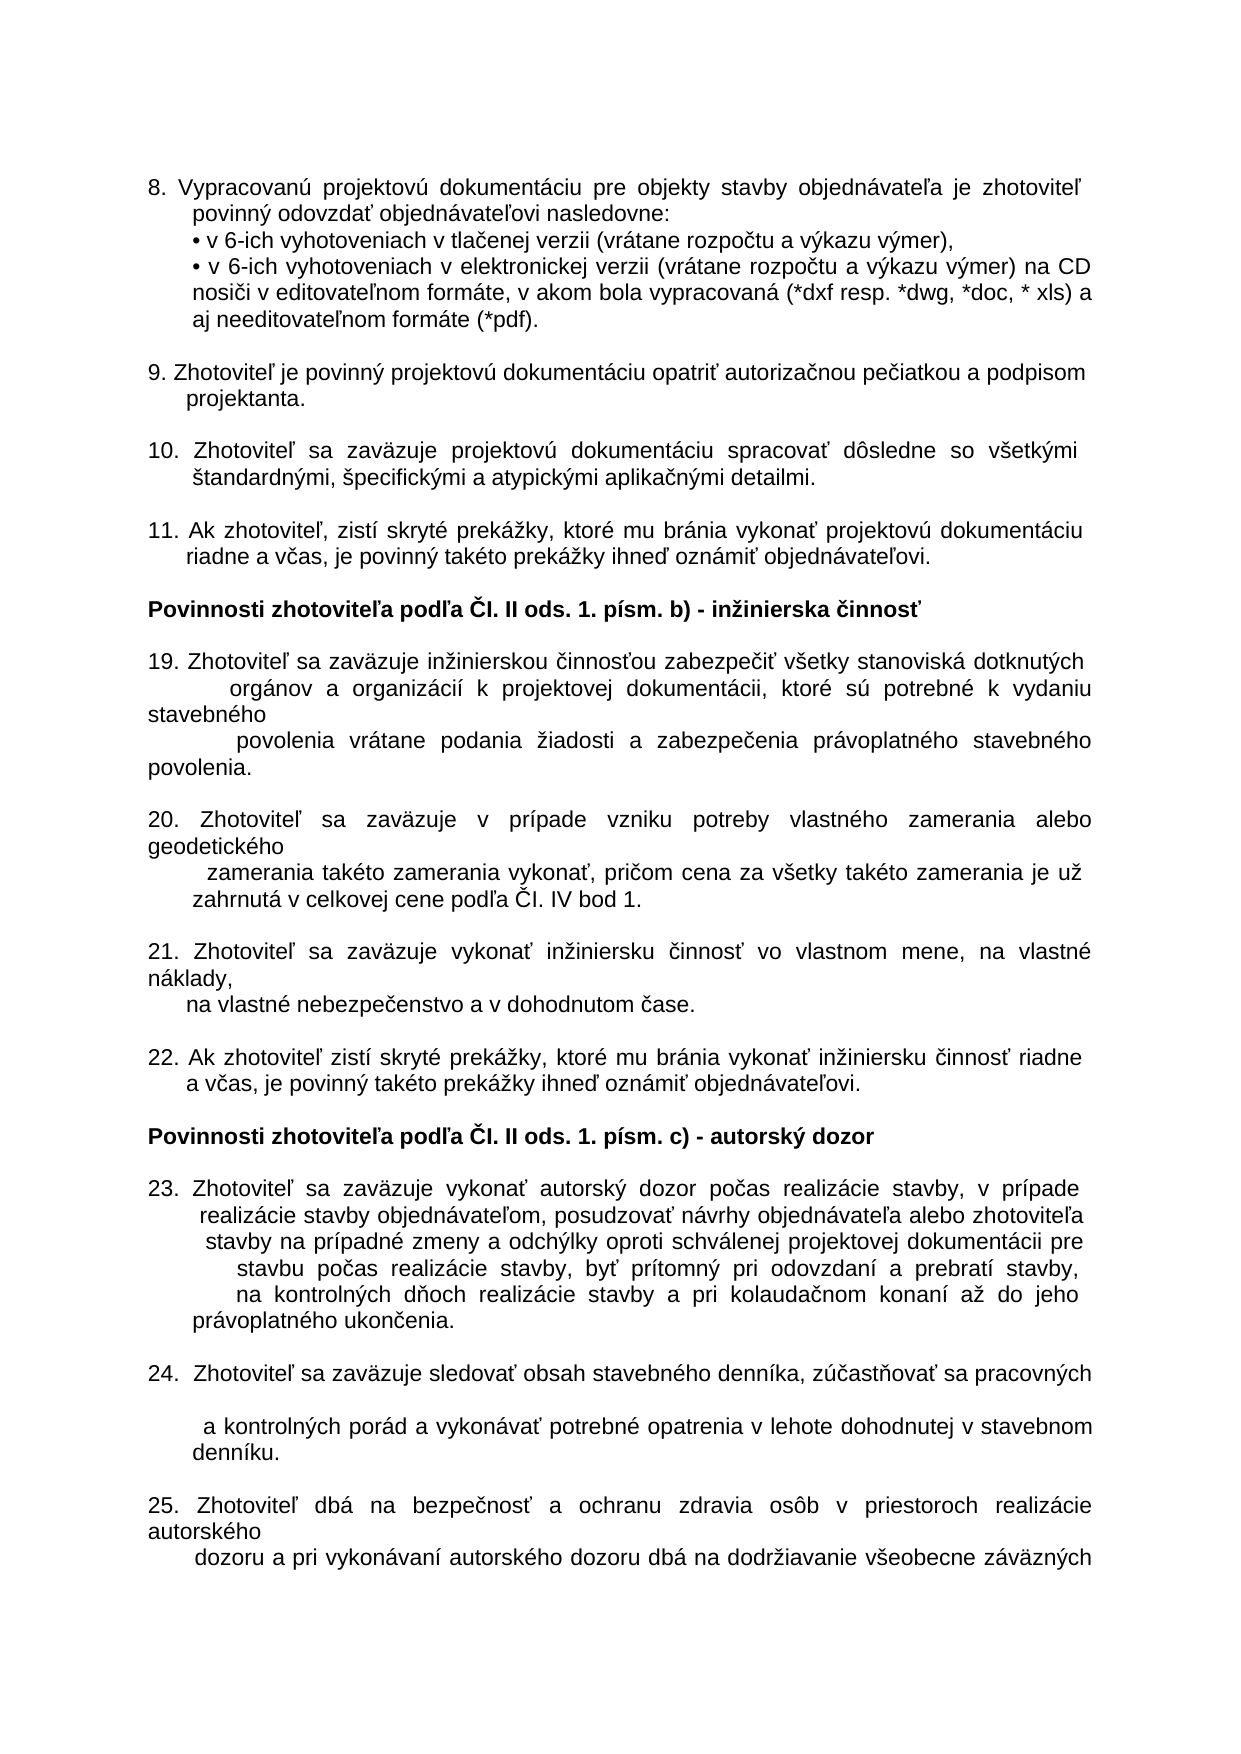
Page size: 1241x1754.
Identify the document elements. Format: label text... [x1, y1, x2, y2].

text 20. Zhotoviteľ sa zaväzuje v prípade vzniku potreby vlastného zamerania alebo geodetického zamerania takéto zamerania vykonať, pričom cena za všetky takéto zamerania je už zahrnutá v celkovej cene podľa ČI. IV bod 1. [148, 806, 1093, 912]
text Povinnosti zhotoviteľa podľa ČI. II ods. 1. písm. b) - inžinierska činnosť [148, 596, 1093, 622]
text 21. Zhotoviteľ sa zaväzuje vykonať inžiniersku činnosť vo vlastnom mene, na vlastné náklady, na vlastné nebezpečenstvo a v dohodnutom čase. [148, 938, 1093, 1017]
text 23. Zhotoviteľ sa zaväzuje vykonať autorský dozor počas realizácie stavby, v prípade realizácie stavby objednávateľom, posudzovať návrhy objednávateľa alebo zhotoviteľa stavby na prípadné zmeny a odchýlky oproti schválenej projektovej dokumentácii pre stavbu počas realizácie stavby, byť prítomný pri odovzdaní a prebratí stavby, na kontrolných dňoch realizácie stavby a pri kolaudačnom konaní až do jeho právoplatného ukončenia. [148, 1175, 1093, 1333]
text 22. Ak zhotoviteľ zistí skryté prekážky, ktoré mu bránia vykonať inžiniersku činnosť riadne a včas, je povinný takéto prekážky ihneď oznámiť objednávateľovi. [148, 1044, 1093, 1096]
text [148, 1492, 1093, 1571]
text 11. Ak zhotoviteľ, zistí skryté prekážky, ktoré mu bránia vykonať projektovú dokumentáciu riadne a včas, je povinný takéto prekážky ihneď oznámiť objednávateľovi. [148, 517, 1093, 569]
text 9. Zhotoviteľ je povinný projektovú dokumentáciu opatriť autorizačnou pečiatkou a podpisom projektanta. [148, 358, 1093, 411]
text 24. Zhotoviteľ sa zaväzuje sledovať obsah stavebného denníka, zúčastňovať sa pracovných a kontrolných porád a vykonávať potrebné opatrenia v lehote dohodnutej v stavebnom denníku. [148, 1360, 1093, 1465]
text 19. Zhotoviteľ sa zaväzuje inžinierskou činnosťou zabezpečiť všetky stanoviská dotknutých orgánov a organizácií k projektovej dokumentácii, ktoré sú potrebné k vydaniu stavebného povolenia vrátane podania žiadosti a zabezpečenia právoplatného stavebného povolenia. [148, 648, 1093, 780]
text 8. Vypracovanú projektovú dokumentáciu pre objekty stavby objednávateľa je zhotoviteľ povinný odovzdať objednávateľovi nasledovne: [148, 174, 1093, 227]
text • v 6-ich vyhotoveniach v elektronickej verzii (vrátane rozpočtu a výkazu výmer) na CD nosiči v editovateľnom formáte, v akom bola vypracovaná (*dxf resp. *dwg, *doc, * xls) a aj needitovateľnom formáte (*pdf). [192, 253, 1093, 332]
text Povinnosti zhotoviteľa podľa ČI. II ods. 1. písm. c) - autorský dozor [148, 1096, 1093, 1149]
text 10. Zhotoviteľ sa zaväzuje projektovú dokumentáciu spracovať dôsledne so všetkými štandardnými, špecifickými a atypickými aplikačnými detailmi. [148, 437, 1093, 490]
text • v 6-ich vyhotoveniach v tlačenej verzii (vrátane rozpočtu a výkazu výmer), [192, 227, 1093, 253]
